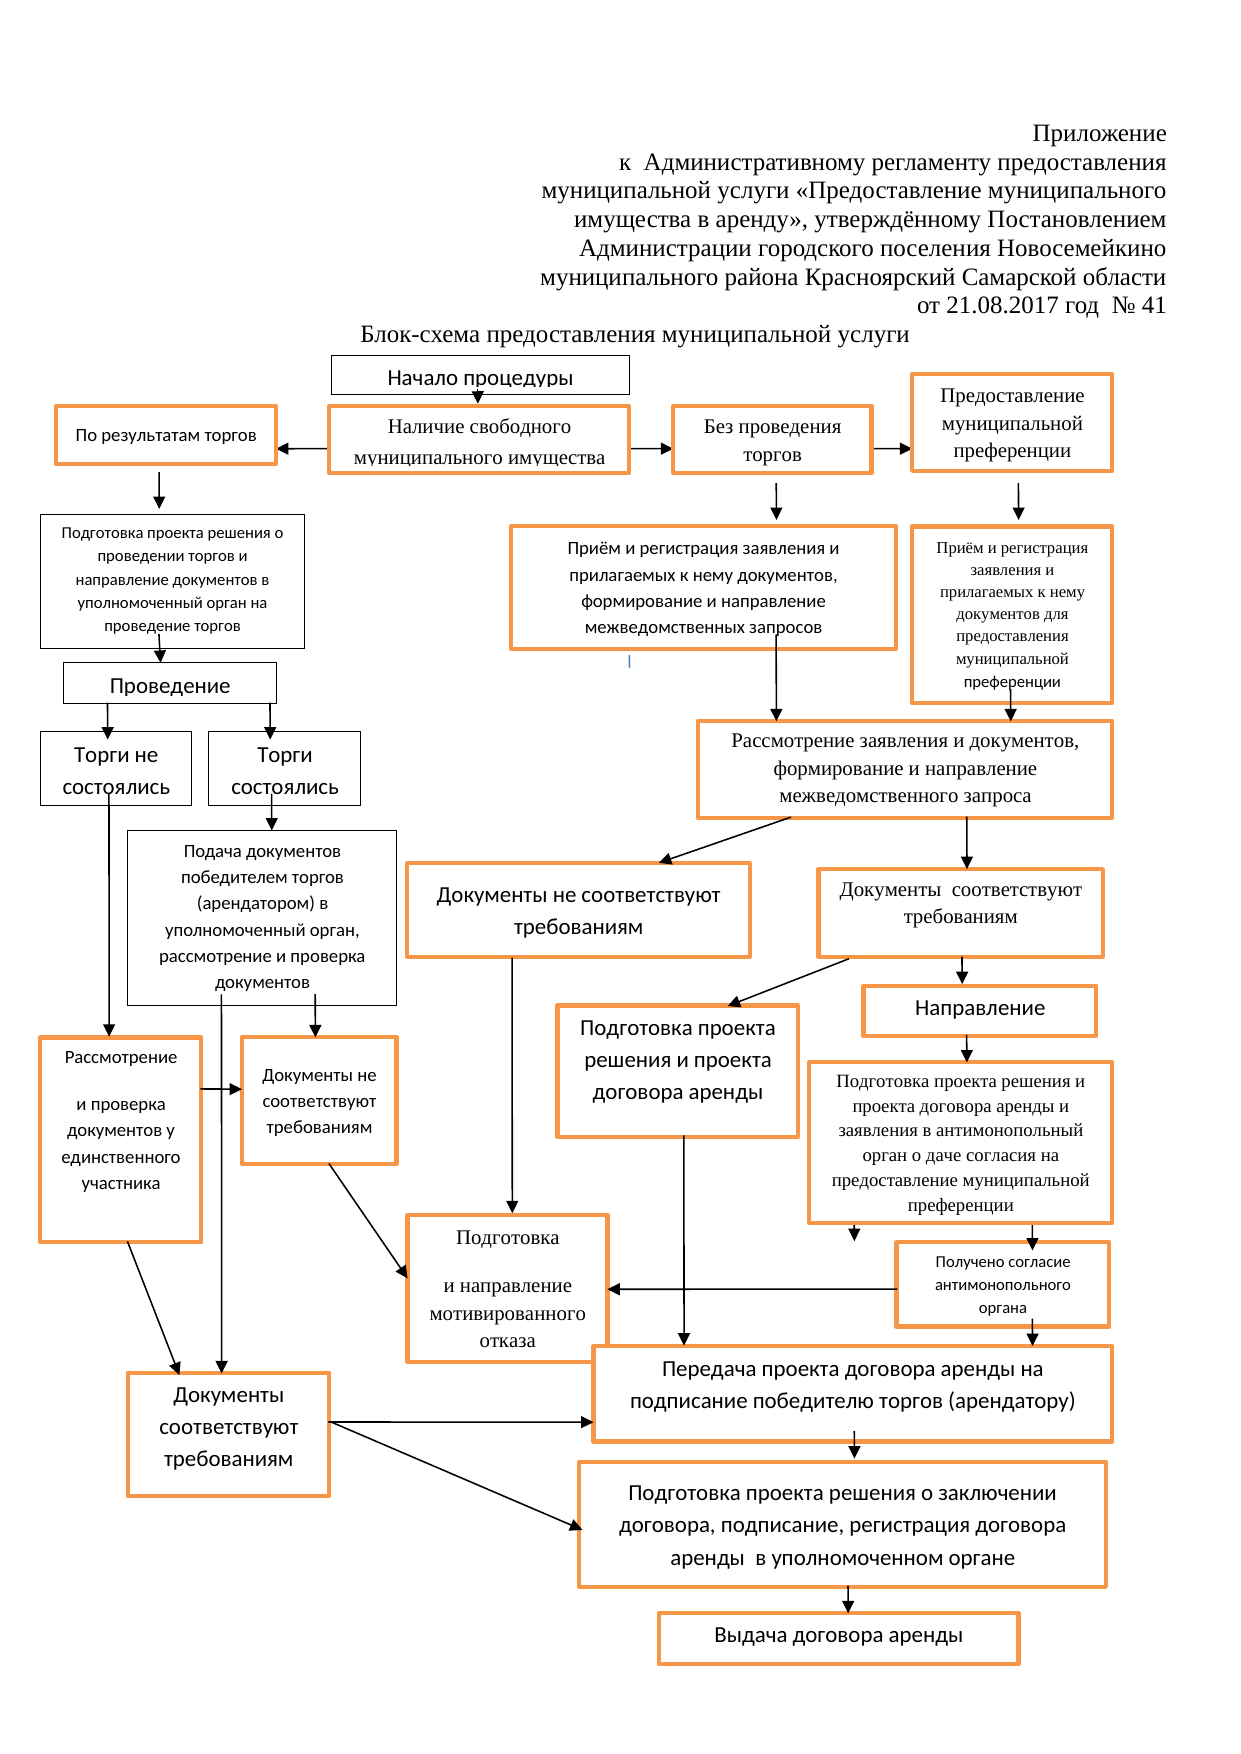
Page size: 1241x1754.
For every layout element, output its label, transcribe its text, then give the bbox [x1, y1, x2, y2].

text Блок-схема предоставления муниципальной услуги [103, 319, 1167, 348]
text от 21.08.2017 год № 41 [458, 291, 1167, 319]
text к Административному регламенту предоставления муниципальной услуги «Предоставление муниципального имущества в аренду», утверждённому Постановлением Администрации городского поселения Новосемейкино муниципального района Красноярский Самарской области [458, 147, 1167, 291]
text Приложение [384, 118, 1167, 147]
